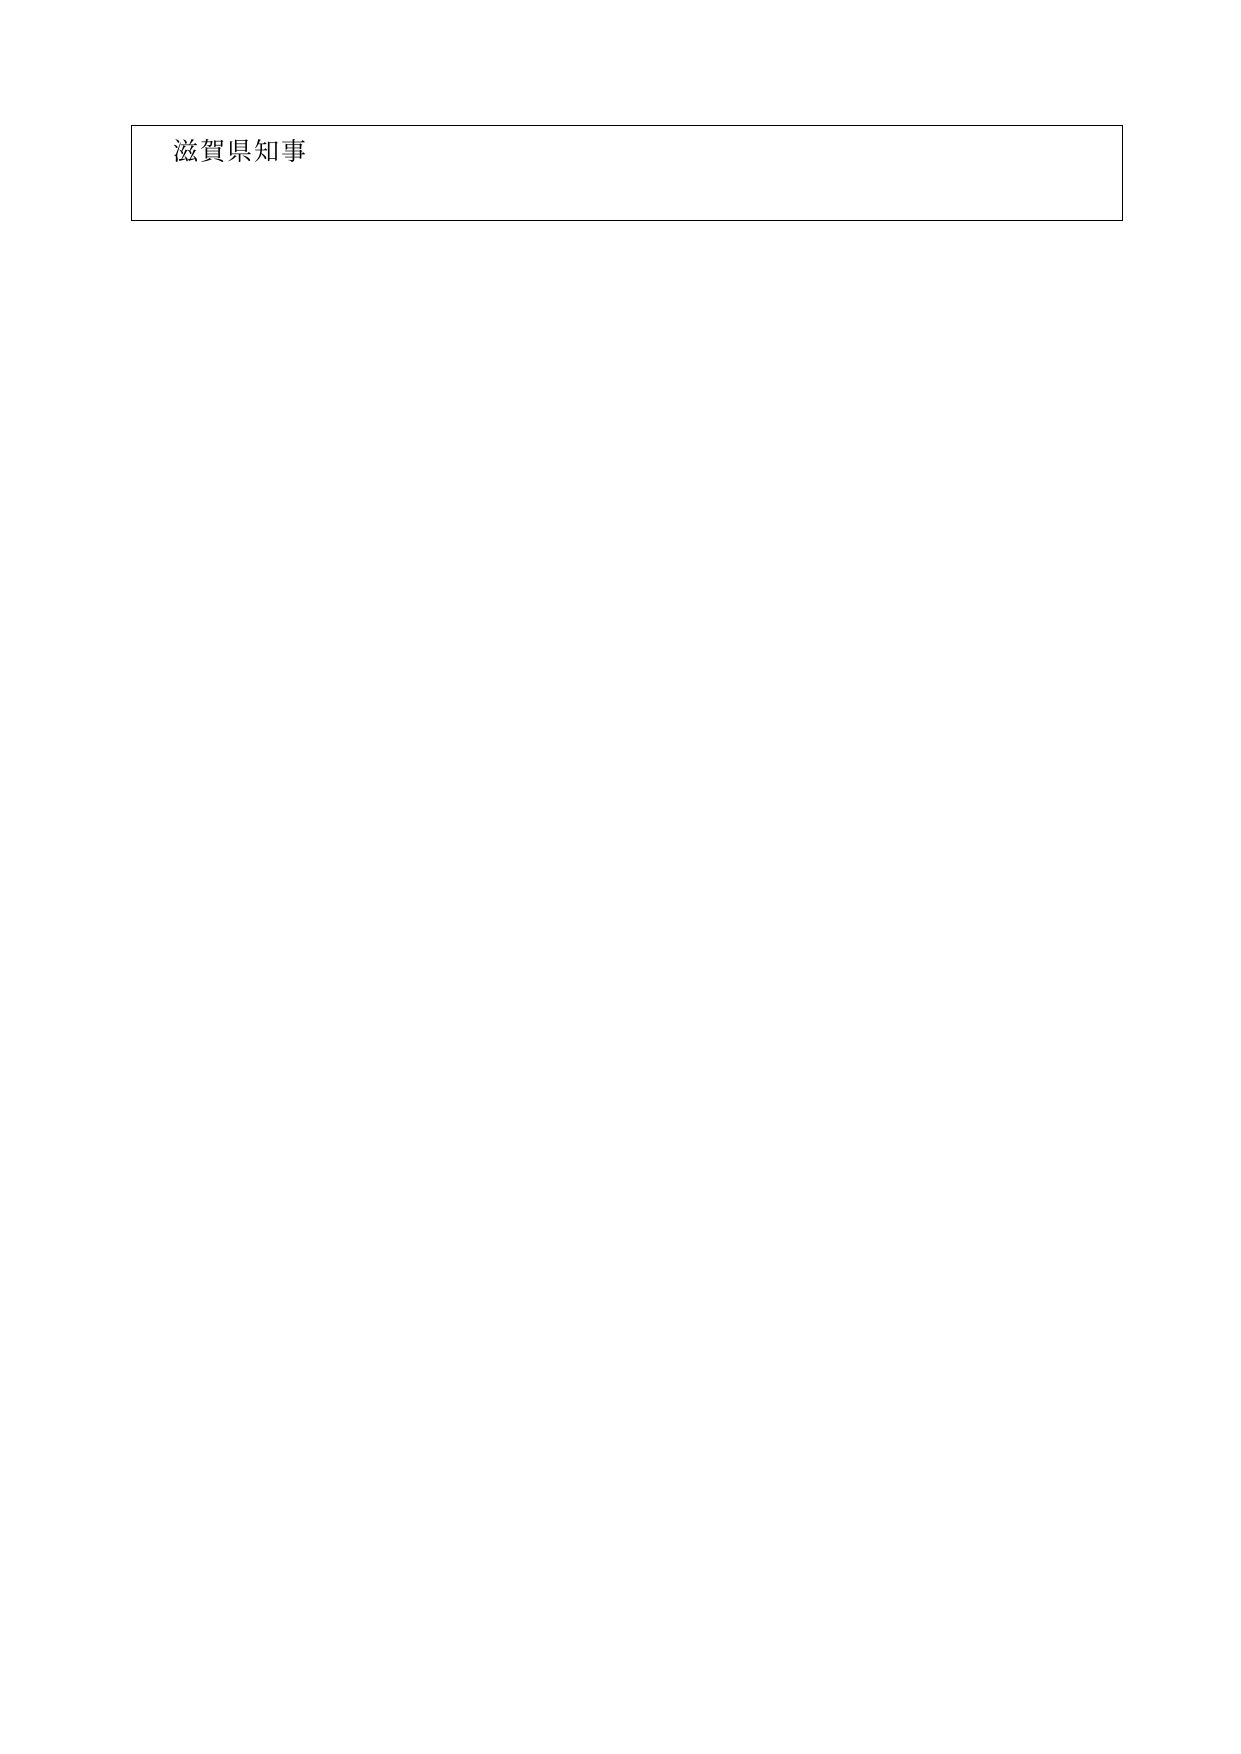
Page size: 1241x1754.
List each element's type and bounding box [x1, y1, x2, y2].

table_header [132, 126, 1122, 220]
